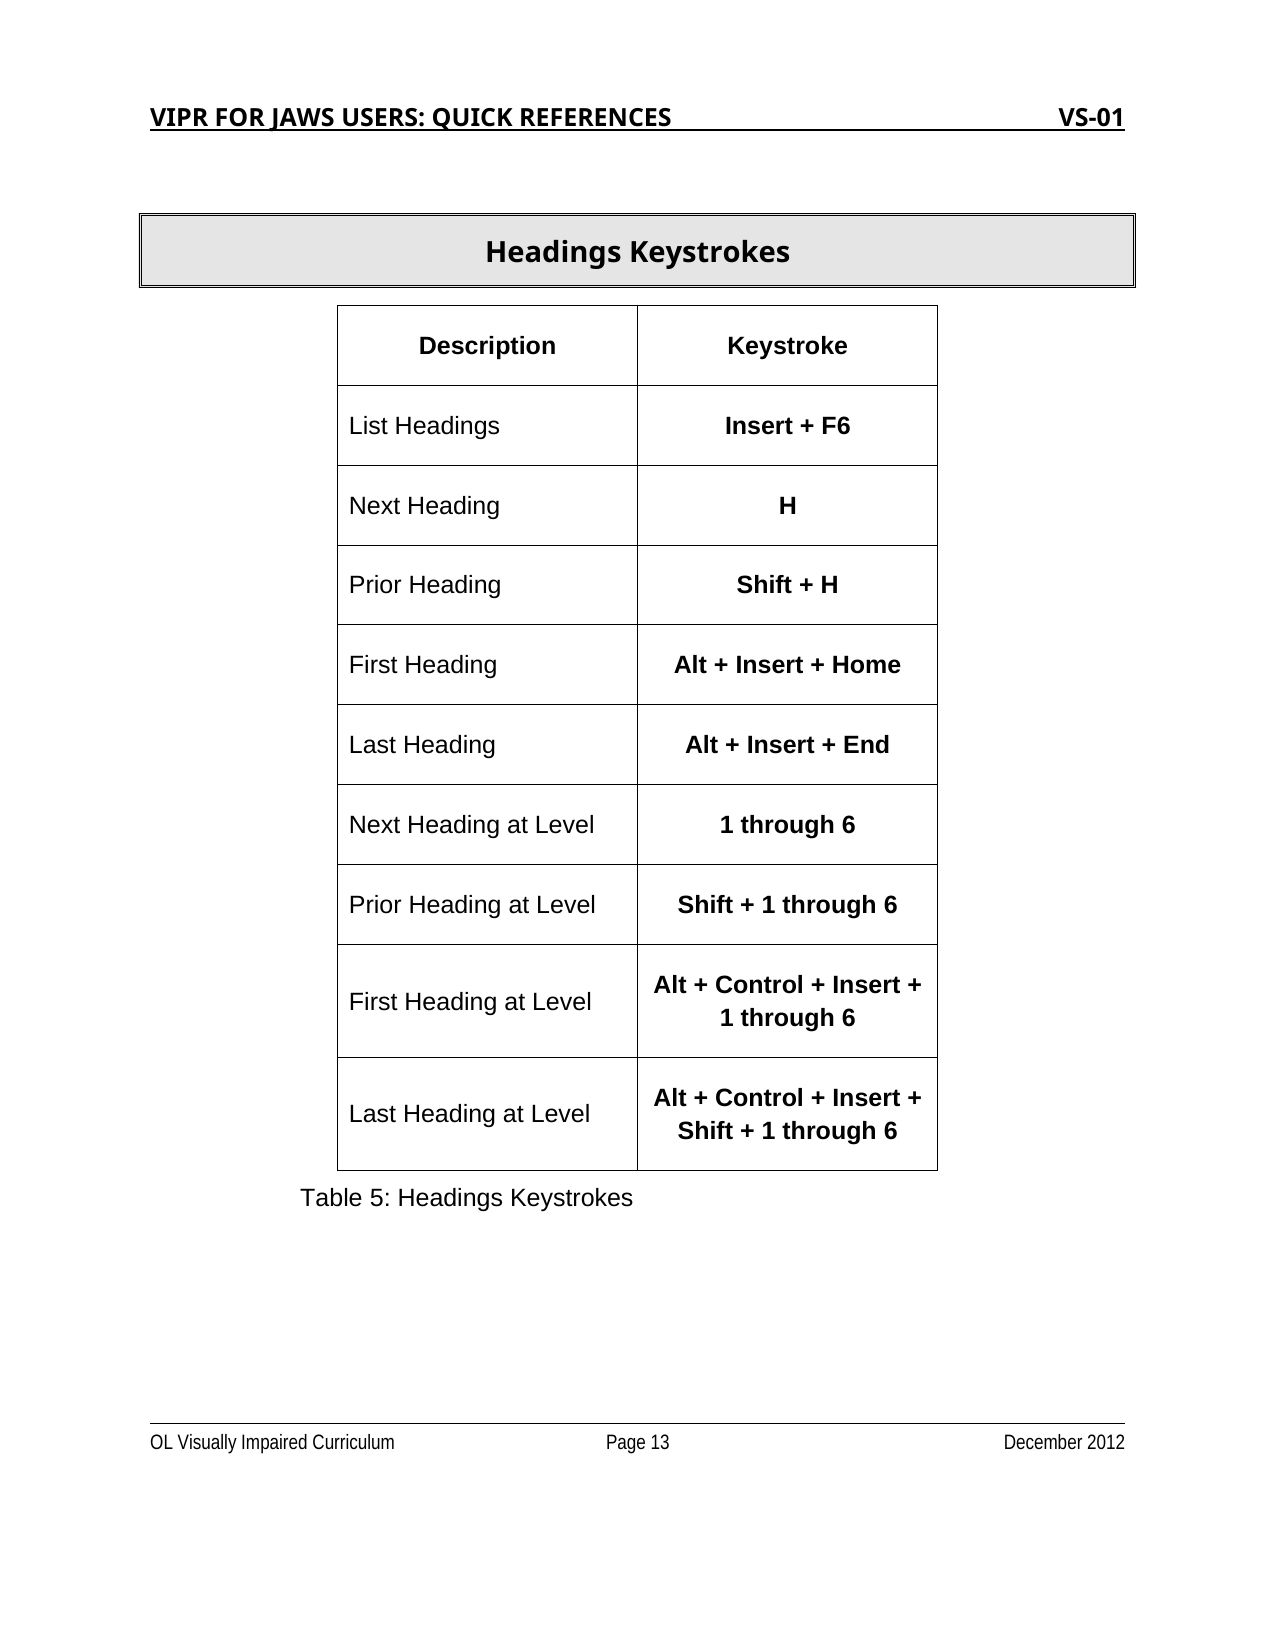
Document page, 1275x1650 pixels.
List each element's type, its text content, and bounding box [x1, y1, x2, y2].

table_cell Prior Heading at Level [338, 865, 637, 944]
table_header Keystroke [638, 306, 937, 385]
subtitle Headings Keystrokes [142, 216, 1133, 285]
table_cell Shift + 1 through 6 [638, 865, 937, 944]
table_cell First Heading [338, 625, 637, 704]
table_cell Insert + F6 [638, 386, 937, 464]
table_cell Next Heading [338, 466, 637, 544]
table_cell First Heading at Level [338, 945, 637, 1057]
table_cell H [638, 466, 937, 544]
table_cell Next Heading at Level [338, 785, 637, 864]
table_cell 1 through 6 [638, 785, 937, 864]
table_cell List Headings [338, 386, 637, 464]
table_cell Alt + Insert + Home [638, 625, 937, 704]
table_cell Last Heading [338, 705, 637, 784]
table_cell Alt + Insert + End [638, 705, 937, 784]
table_cell Shift + H [638, 546, 937, 624]
table_cell Prior Heading [338, 546, 637, 624]
table_cell Alt + Control + Insert + Shift + 1 through 6 [638, 1058, 937, 1170]
table_header Description [338, 306, 637, 385]
table_cell Alt + Control + Insert + 1 through 6 [638, 945, 937, 1057]
text Table 5: Headings Keystrokes [300, 1183, 1125, 1212]
table_cell Last Heading at Level [338, 1058, 637, 1170]
